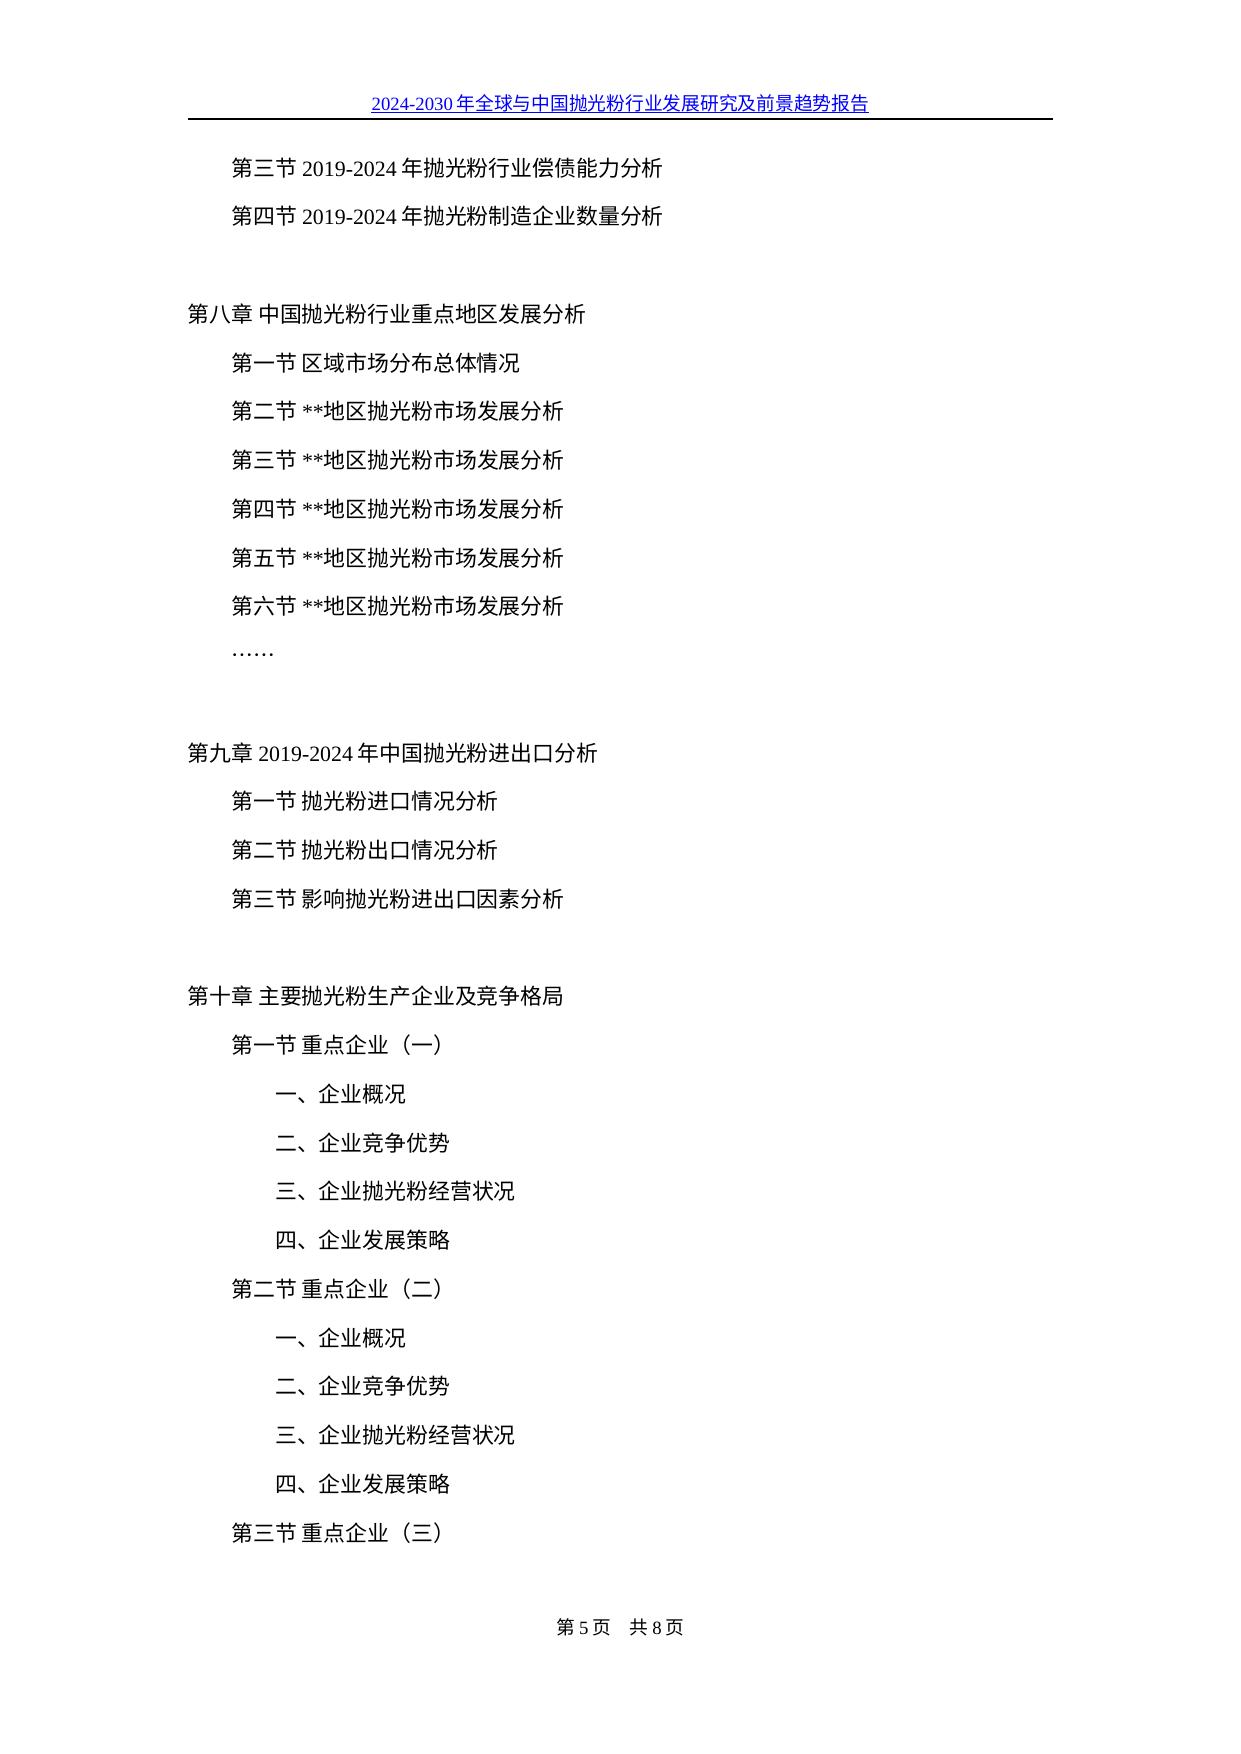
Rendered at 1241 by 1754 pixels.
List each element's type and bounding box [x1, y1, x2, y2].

text [187, 150, 1053, 1548]
